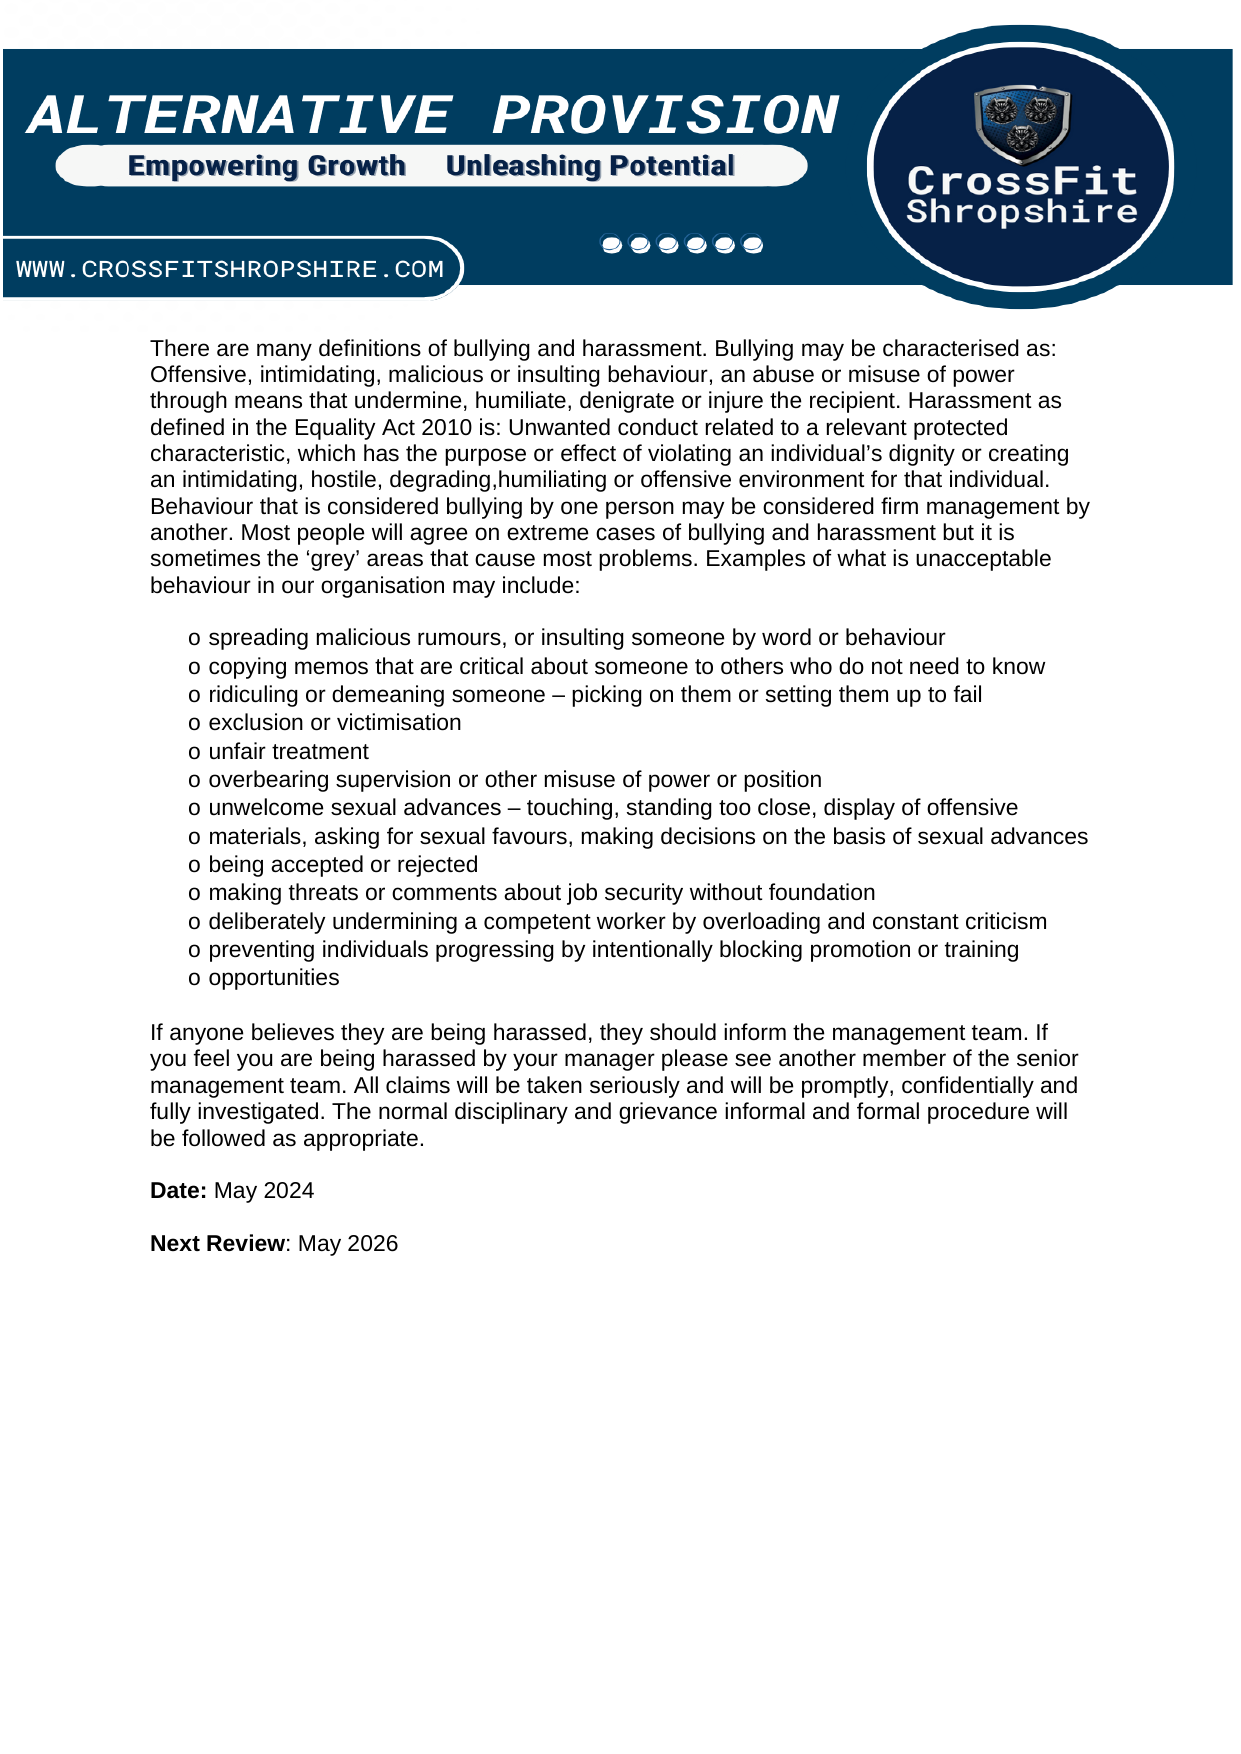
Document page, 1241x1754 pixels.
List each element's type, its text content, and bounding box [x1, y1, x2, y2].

list making threats or comments about job security without foundation [187, 879, 1090, 908]
text Next Review: May 2026 [150, 1230, 1090, 1256]
list exclusion or victimisation [187, 709, 1090, 738]
list spreading malicious rumours, or insulting someone by word or behaviour [187, 624, 1090, 653]
list unwelcome sexual advances – touching, standing too close, display of offensive [187, 794, 1090, 823]
list unfair treatment [187, 738, 1090, 766]
text management team. All claims will be taken seriously and will be promptly, confidentially and [150, 1072, 1090, 1098]
text If anyone believes they are being harassed, they should inform the management team. If [150, 1019, 1090, 1045]
picture [1, 0, 1232, 331]
list deliberately undermining a competent worker by overloading and constant criticism [187, 908, 1090, 936]
text you feel you are being harassed by your manager please see another member of the senior [150, 1045, 1090, 1072]
list being accepted or rejected [187, 851, 1090, 879]
list materials, asking for sexual favours, making decisions on the basis of sexual advances [187, 823, 1090, 851]
text Date: May 2024 [150, 1177, 1090, 1203]
list ridiculing or demeaning someone – picking on them or setting them up to fail [187, 681, 1090, 709]
list overbearing supervision or other misuse of power or position [187, 766, 1090, 794]
list opportunities [187, 964, 1090, 993]
list preventing individuals progressing by intentionally blocking promotion or training [187, 936, 1090, 964]
list copying memos that are critical about someone to others who do not need to know [187, 653, 1090, 681]
text through means that undermine, humiliate, denigrate or injure the recipient. Harassment as defined in the Equality Act 2010 is: Unwanted conduct related to a relevant protected characteristic, which has the purpose or effect of violating an individual’s dignity or creating an intimidating, hostile, degrading,humiliating or offensive environment for that individual. Behaviour that is considered bullying by one person may be considered firm management by another. Most people will agree on extreme cases of bullying and harassment but it is sometimes the ‘grey’ areas that cause most problems. Examples of what is unacceptable behaviour in our organisation may include: [150, 387, 1090, 598]
text There are many definitions of bullying and harassment. Bullying may be characterised as: [150, 331, 1090, 361]
text fully investigated. The normal disciplinary and grievance informal and formal procedure will [150, 1098, 1090, 1124]
text be followed as appropriate. [150, 1124, 1090, 1151]
text Offensive, intimidating, malicious or insulting behaviour, an abuse or misuse of power [150, 361, 1090, 387]
